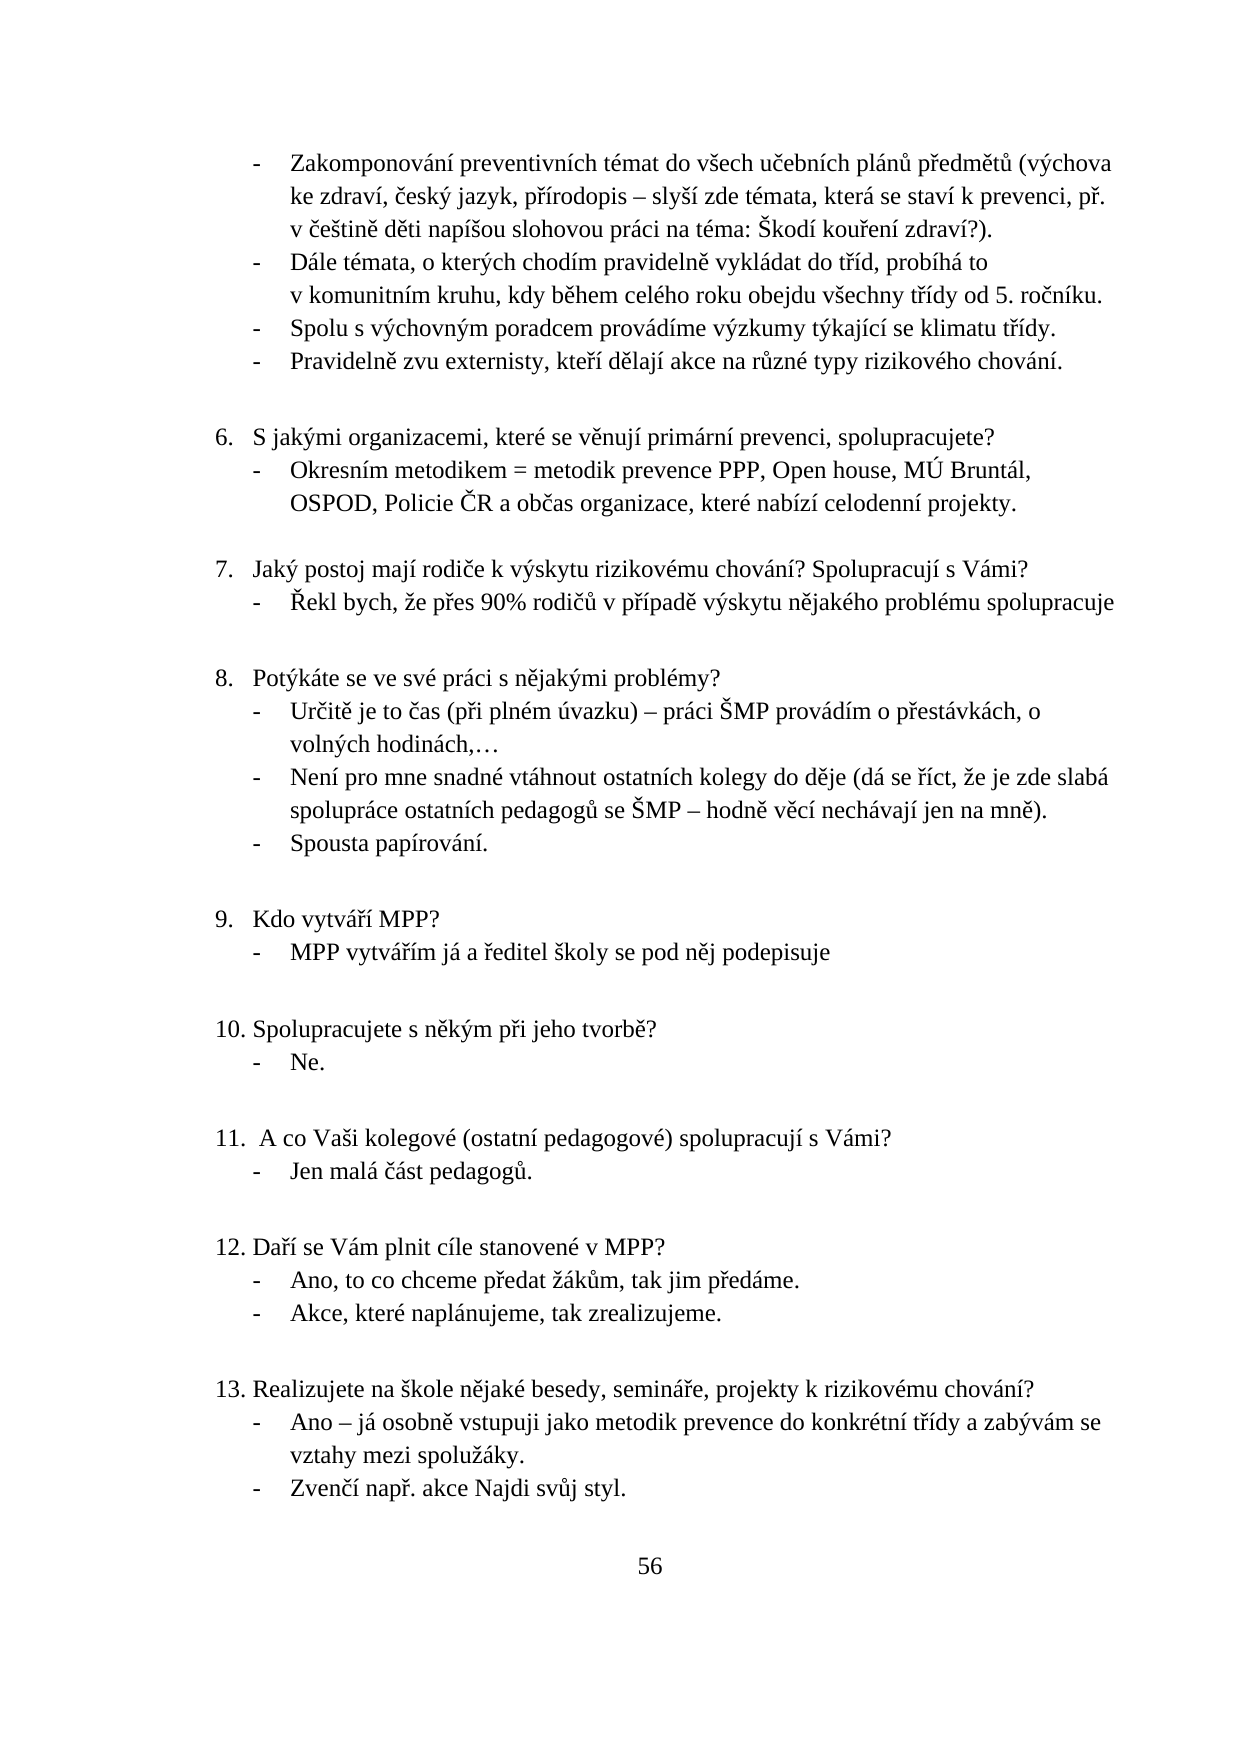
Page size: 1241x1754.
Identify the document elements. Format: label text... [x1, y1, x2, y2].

list Spousta papírování. [252, 828, 1122, 857]
list Okresním metodikem = metodik prevence PPP, Open house, MÚ Bruntál, OSPOD, Policie ČR a občas organizace, které nabízí celodenní projekty. [252, 455, 1122, 517]
list Zvenčí např. akce Najdi svůj styl. [252, 1473, 1122, 1502]
list Spolu s výchovným poradcem provádíme výzkumy týkající se klimatu třídy. [252, 313, 1122, 342]
list Daří se Vám plnit cíle stanovené v MPP? [215, 1232, 1122, 1261]
list Jaký postoj mají rodiče k výskytu rizikovému chování? Spolupracují s Vámi? [215, 554, 1122, 583]
list Řekl bych, že přes 90% rodičů v případě výskytu nějakého problému spolupracuje [252, 587, 1122, 616]
list Spolupracujete s někým při jeho tvorbě? [215, 1014, 1122, 1042]
list Dále témata, o kterých chodím pravidelně vykládat do tříd, probíhá to v komunitním kruhu, kdy během celého roku obejdu všechny třídy od 5. ročníku. [252, 247, 1122, 308]
list Určitě je to čas (při plném úvazku) – práci ŠMP provádím o přestávkách, o volných hodinách,… [252, 696, 1122, 758]
list S jakými organizacemi, které se věnují primární prevenci, spolupracujete? [215, 422, 1122, 451]
list Není pro mne snadné vtáhnout ostatních kolegy do děje (dá se říct, že je zde slabá spolupráce ostatních pedagogů se ŠMP – hodně věcí nechávají jen na mně). [252, 762, 1122, 824]
list A co Vaši kolegové (ostatní pedagogové) spolupracují s Vámi? [215, 1123, 1122, 1152]
list Potýkáte se ve své práci s nějakými problémy? [215, 663, 1122, 692]
list Akce, které naplánujeme, tak zrealizujeme. [252, 1298, 1122, 1327]
list MPP vytvářím já a ředitel školy se pod něj podepisuje [252, 937, 1122, 966]
list Zakomponování preventivních témat do všech učebních plánů předmětů (výchova ke zdraví, český jazyk, přírodopis – slyší zde témata, která se staví k prevenci, př. v češtině děti napíšou slohovou práci na téma: Škodí kouření zdraví?). [252, 148, 1122, 242]
list Kdo vytváří MPP? [215, 904, 1122, 933]
list Pravidelně zvu externisty, kteří dělají akce na různé typy rizikového chování. [252, 346, 1122, 374]
list Ano, to co chceme předat žákům, tak jim předáme. [252, 1265, 1122, 1294]
list Jen malá část pedagogů. [252, 1156, 1122, 1184]
list Ano – já osobně vstupuji jako metodik prevence do konkrétní třídy a zabývám se vztahy mezi spolužáky. [252, 1407, 1122, 1469]
list Realizujete na škole nějaké besedy, semináře, projekty k rizikovému chování? [215, 1374, 1122, 1403]
list Ne. [252, 1047, 1122, 1075]
